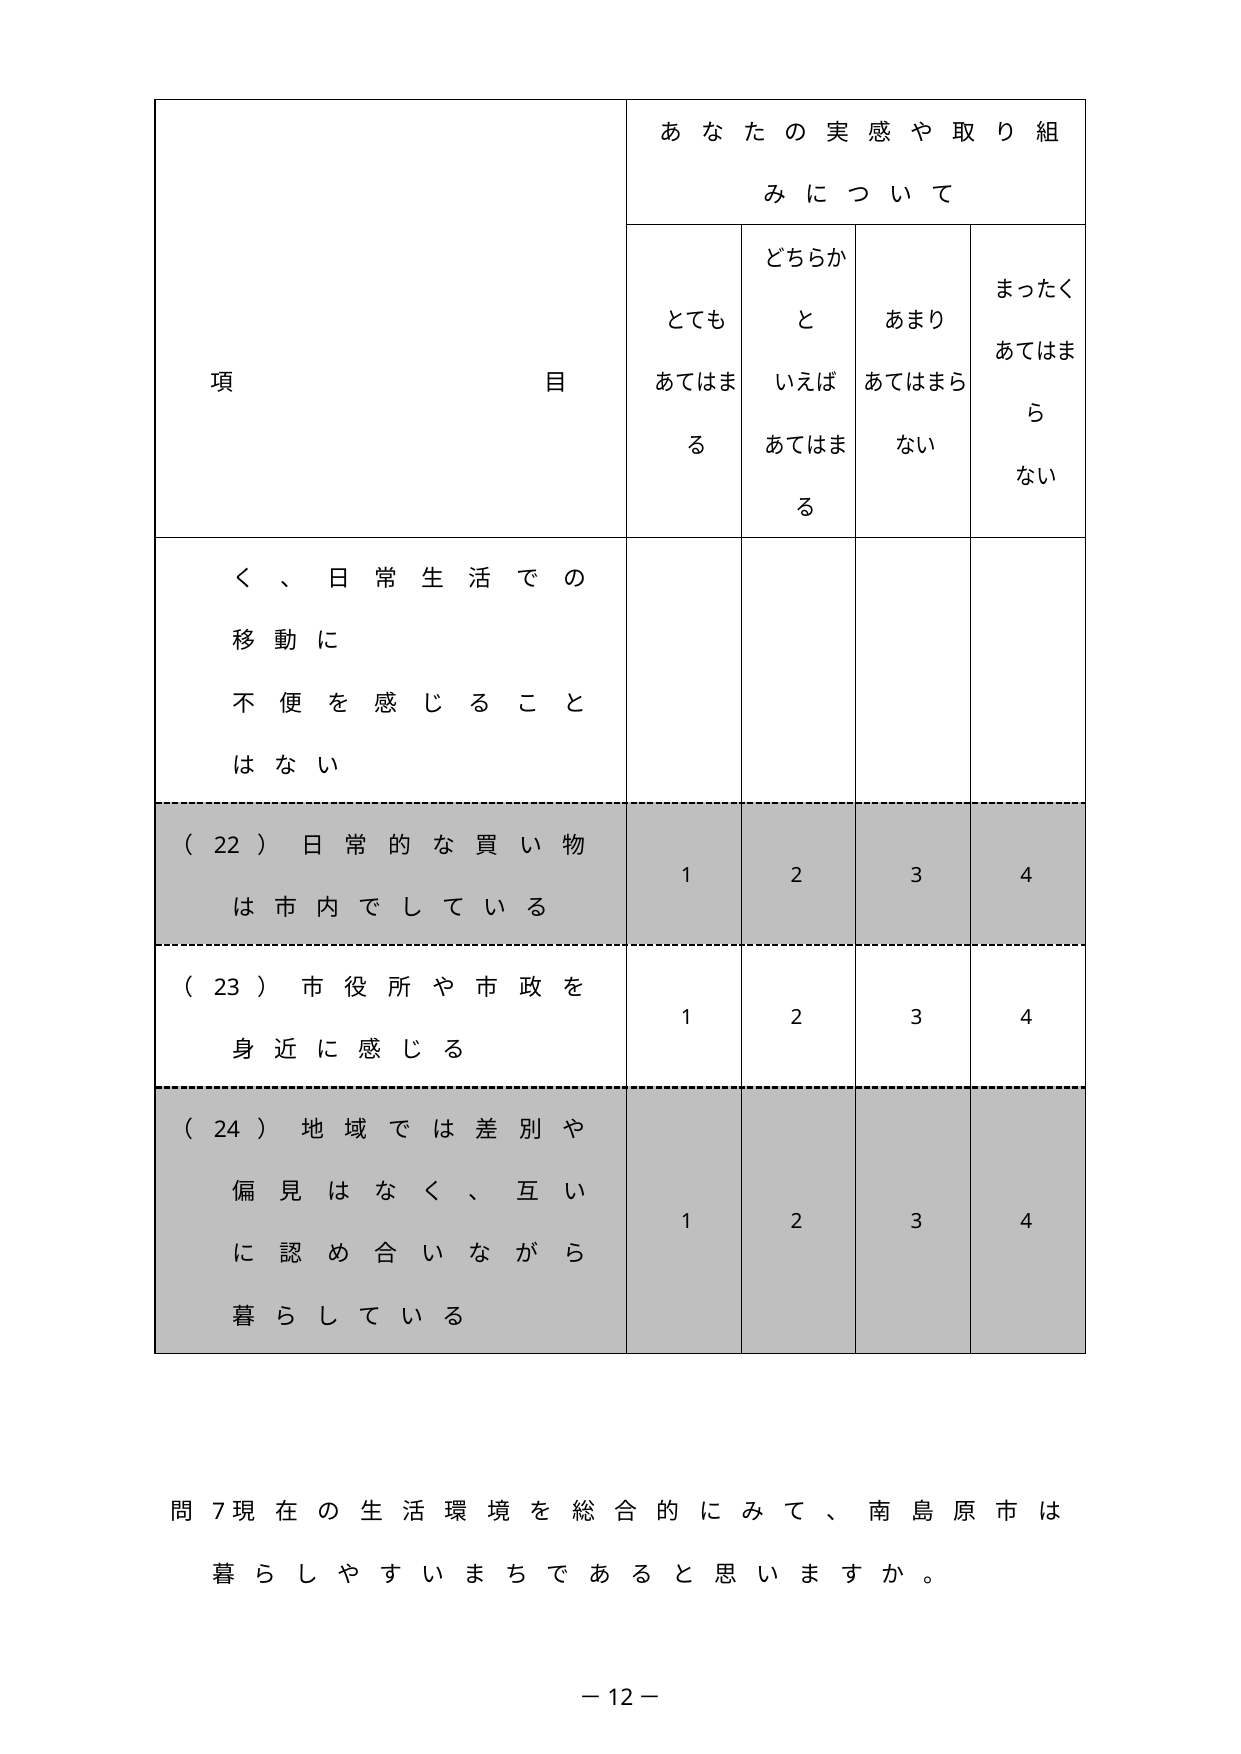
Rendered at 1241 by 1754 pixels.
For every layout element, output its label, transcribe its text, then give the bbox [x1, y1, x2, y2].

table_cell 1 [627, 802, 741, 944]
table_header あなたの実感や取り組みについて [627, 100, 1085, 224]
table_cell 2 [742, 538, 855, 802]
table_cell 3 [856, 1086, 970, 1353]
table_cell （22）日常的な買い物は市内でしている [156, 802, 626, 944]
table_header [156, 100, 626, 224]
table_cell 2 [742, 802, 855, 944]
table_cell どちらかと いえば あてはまる [742, 225, 855, 537]
table_cell （21）交通の便がよく、日常生活での移動に 不便を感じることはない [156, 538, 626, 802]
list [151, 1479, 1081, 1603]
table_cell 項 目 [156, 224, 626, 537]
table_cell 3 [856, 944, 970, 1086]
table_cell あまり あてはまら ない [856, 225, 970, 537]
table_cell 3 [856, 802, 970, 944]
table_cell 4 [971, 944, 1085, 1086]
table_cell 3 [856, 538, 970, 802]
table_cell 4 [971, 1086, 1085, 1353]
table_cell 2 [742, 944, 855, 1086]
table_cell 4 [971, 802, 1085, 944]
table_cell 1 [627, 538, 741, 802]
table_cell 4 [971, 538, 1085, 802]
table_cell 1 [627, 944, 741, 1086]
table_cell まったく あてはまら ない [971, 225, 1085, 537]
table_cell とても あてはまる [627, 225, 741, 537]
table_cell （23）市役所や市政を身近に感じる [156, 944, 626, 1086]
table_cell 1 [627, 1086, 741, 1353]
table_cell 2 [742, 1086, 855, 1353]
table_cell （24）地域では差別や偏見はなく、互いに認め合いながら暮らしている [156, 1086, 626, 1353]
